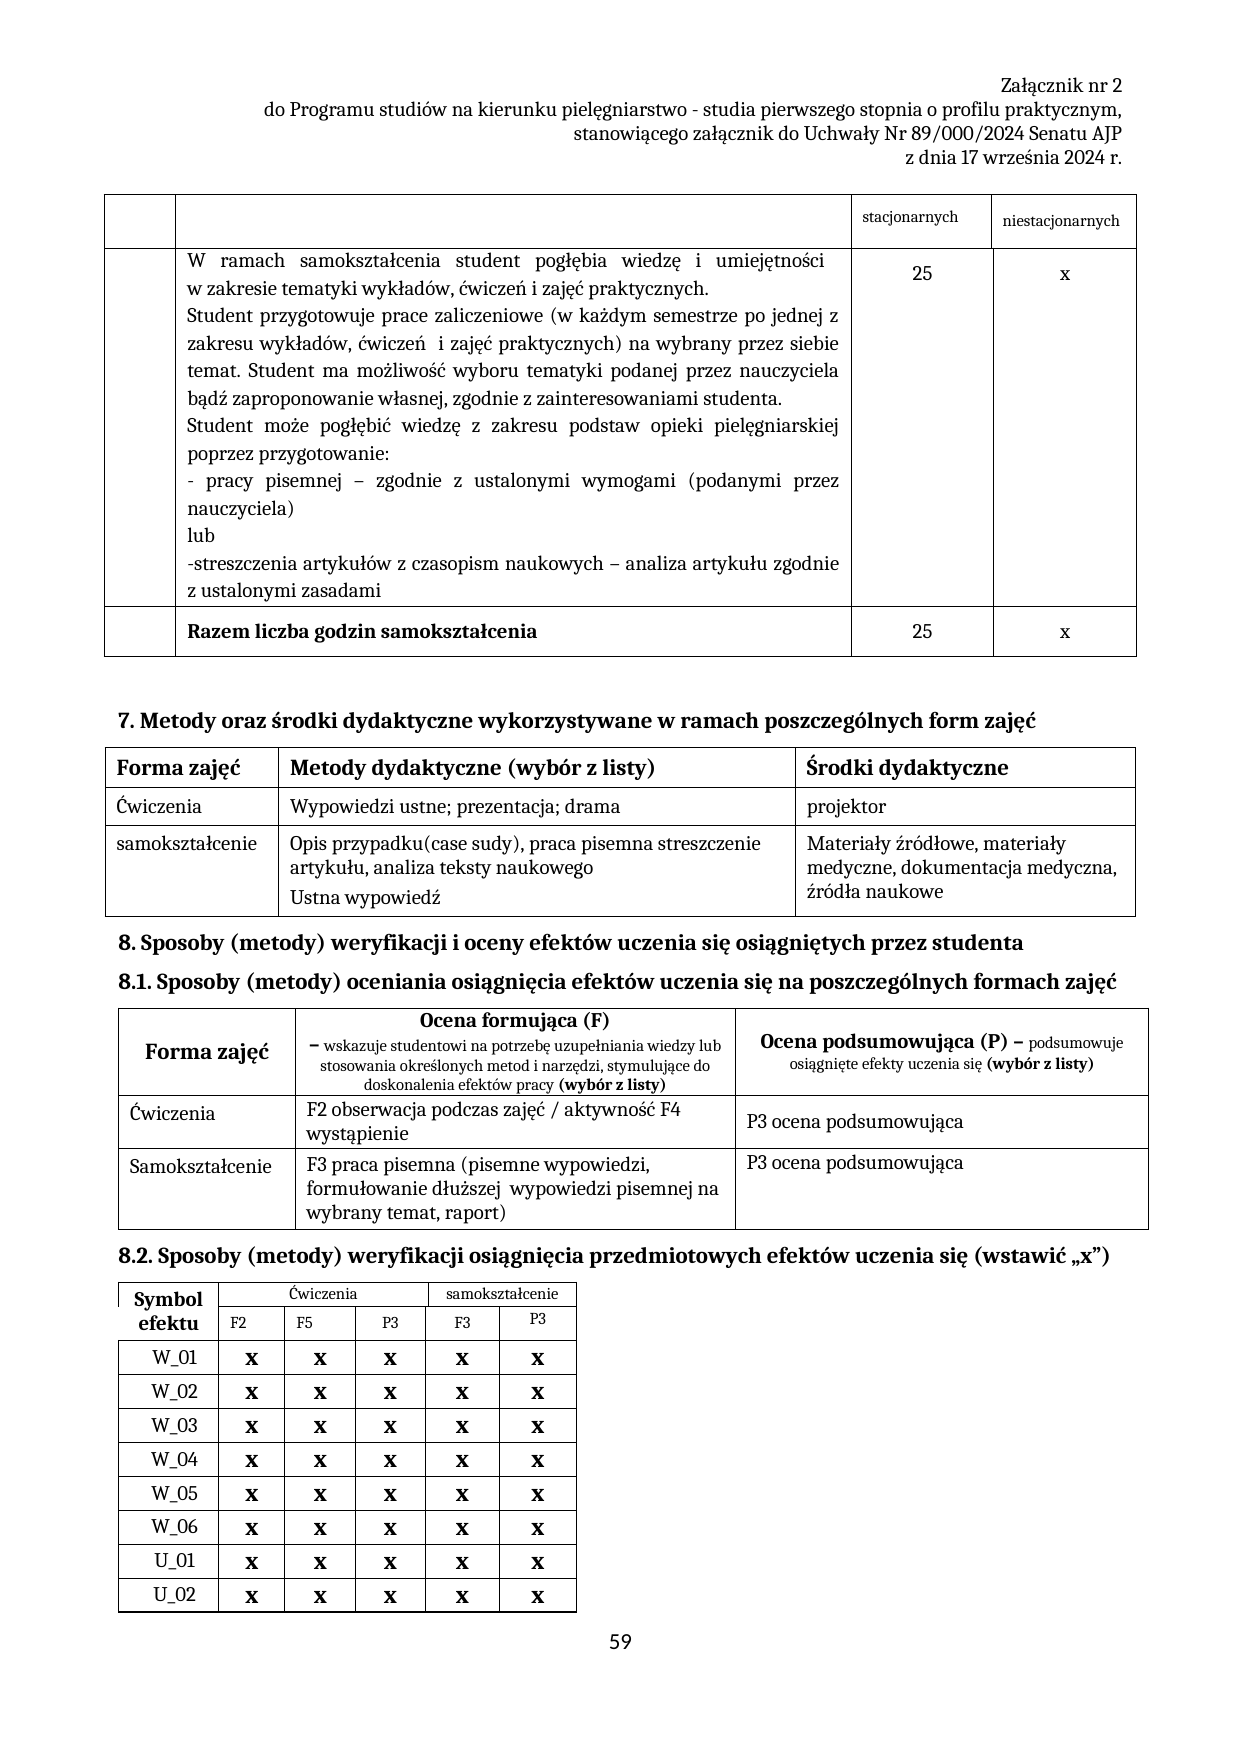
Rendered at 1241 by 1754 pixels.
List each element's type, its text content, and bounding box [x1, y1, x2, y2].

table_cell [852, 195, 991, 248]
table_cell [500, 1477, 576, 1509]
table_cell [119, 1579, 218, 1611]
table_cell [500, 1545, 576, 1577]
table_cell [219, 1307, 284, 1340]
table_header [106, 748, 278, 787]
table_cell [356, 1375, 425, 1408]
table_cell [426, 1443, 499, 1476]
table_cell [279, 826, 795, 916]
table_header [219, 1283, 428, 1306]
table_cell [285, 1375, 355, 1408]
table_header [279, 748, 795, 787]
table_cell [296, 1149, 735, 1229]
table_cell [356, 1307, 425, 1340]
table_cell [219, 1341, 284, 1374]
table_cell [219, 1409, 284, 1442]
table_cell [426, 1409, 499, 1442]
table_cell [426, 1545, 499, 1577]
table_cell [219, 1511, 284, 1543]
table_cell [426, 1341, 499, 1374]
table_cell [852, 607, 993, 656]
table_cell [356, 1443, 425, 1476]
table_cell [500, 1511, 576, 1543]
text 7. Metody oraz środki dydaktyczne wykorzystywane w ramach poszczególnych form zajęć [118, 708, 1122, 735]
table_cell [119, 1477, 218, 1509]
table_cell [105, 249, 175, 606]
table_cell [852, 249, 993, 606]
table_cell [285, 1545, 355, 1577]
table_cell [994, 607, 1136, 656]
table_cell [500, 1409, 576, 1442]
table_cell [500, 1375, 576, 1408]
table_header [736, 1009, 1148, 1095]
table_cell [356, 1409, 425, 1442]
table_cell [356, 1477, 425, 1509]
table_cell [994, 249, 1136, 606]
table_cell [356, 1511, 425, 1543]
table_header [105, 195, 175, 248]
text 8. Sposoby (metody) weryfikacji i oceny efektów uczenia się osiągniętych przez studenta [118, 930, 1122, 956]
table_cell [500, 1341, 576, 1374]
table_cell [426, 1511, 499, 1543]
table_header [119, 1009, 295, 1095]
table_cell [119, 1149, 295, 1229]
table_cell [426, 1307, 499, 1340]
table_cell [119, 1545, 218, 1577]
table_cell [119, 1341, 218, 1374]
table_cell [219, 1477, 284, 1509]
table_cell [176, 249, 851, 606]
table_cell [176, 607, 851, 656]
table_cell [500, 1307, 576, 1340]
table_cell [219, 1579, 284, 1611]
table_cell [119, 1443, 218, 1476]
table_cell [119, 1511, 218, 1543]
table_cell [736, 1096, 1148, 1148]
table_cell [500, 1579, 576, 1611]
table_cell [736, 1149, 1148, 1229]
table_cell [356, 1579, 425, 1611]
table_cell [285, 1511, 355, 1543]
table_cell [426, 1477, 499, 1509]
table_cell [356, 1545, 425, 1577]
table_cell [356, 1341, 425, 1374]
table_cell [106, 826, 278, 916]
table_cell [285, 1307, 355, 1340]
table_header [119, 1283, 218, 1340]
text 8.2. Sposoby (metody) weryfikacji osiągnięcia przedmiotowych efektów uczenia się (wstawić „x”) [118, 1243, 1122, 1269]
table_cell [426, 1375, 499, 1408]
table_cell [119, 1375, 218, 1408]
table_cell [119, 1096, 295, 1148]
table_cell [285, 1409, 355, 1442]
text 8.1. Sposoby (metody) oceniania osiągnięcia efektów uczenia się na poszczególnych formach zajęć [118, 969, 1122, 995]
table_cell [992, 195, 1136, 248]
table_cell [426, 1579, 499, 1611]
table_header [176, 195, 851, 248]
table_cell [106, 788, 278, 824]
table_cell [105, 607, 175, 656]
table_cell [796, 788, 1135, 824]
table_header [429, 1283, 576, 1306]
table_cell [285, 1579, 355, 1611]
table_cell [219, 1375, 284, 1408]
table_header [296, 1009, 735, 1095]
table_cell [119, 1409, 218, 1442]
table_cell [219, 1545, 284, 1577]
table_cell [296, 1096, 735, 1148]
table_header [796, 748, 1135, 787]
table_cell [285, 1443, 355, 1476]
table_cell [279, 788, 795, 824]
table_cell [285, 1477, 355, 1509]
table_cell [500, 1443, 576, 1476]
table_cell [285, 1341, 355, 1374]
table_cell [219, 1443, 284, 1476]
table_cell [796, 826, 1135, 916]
